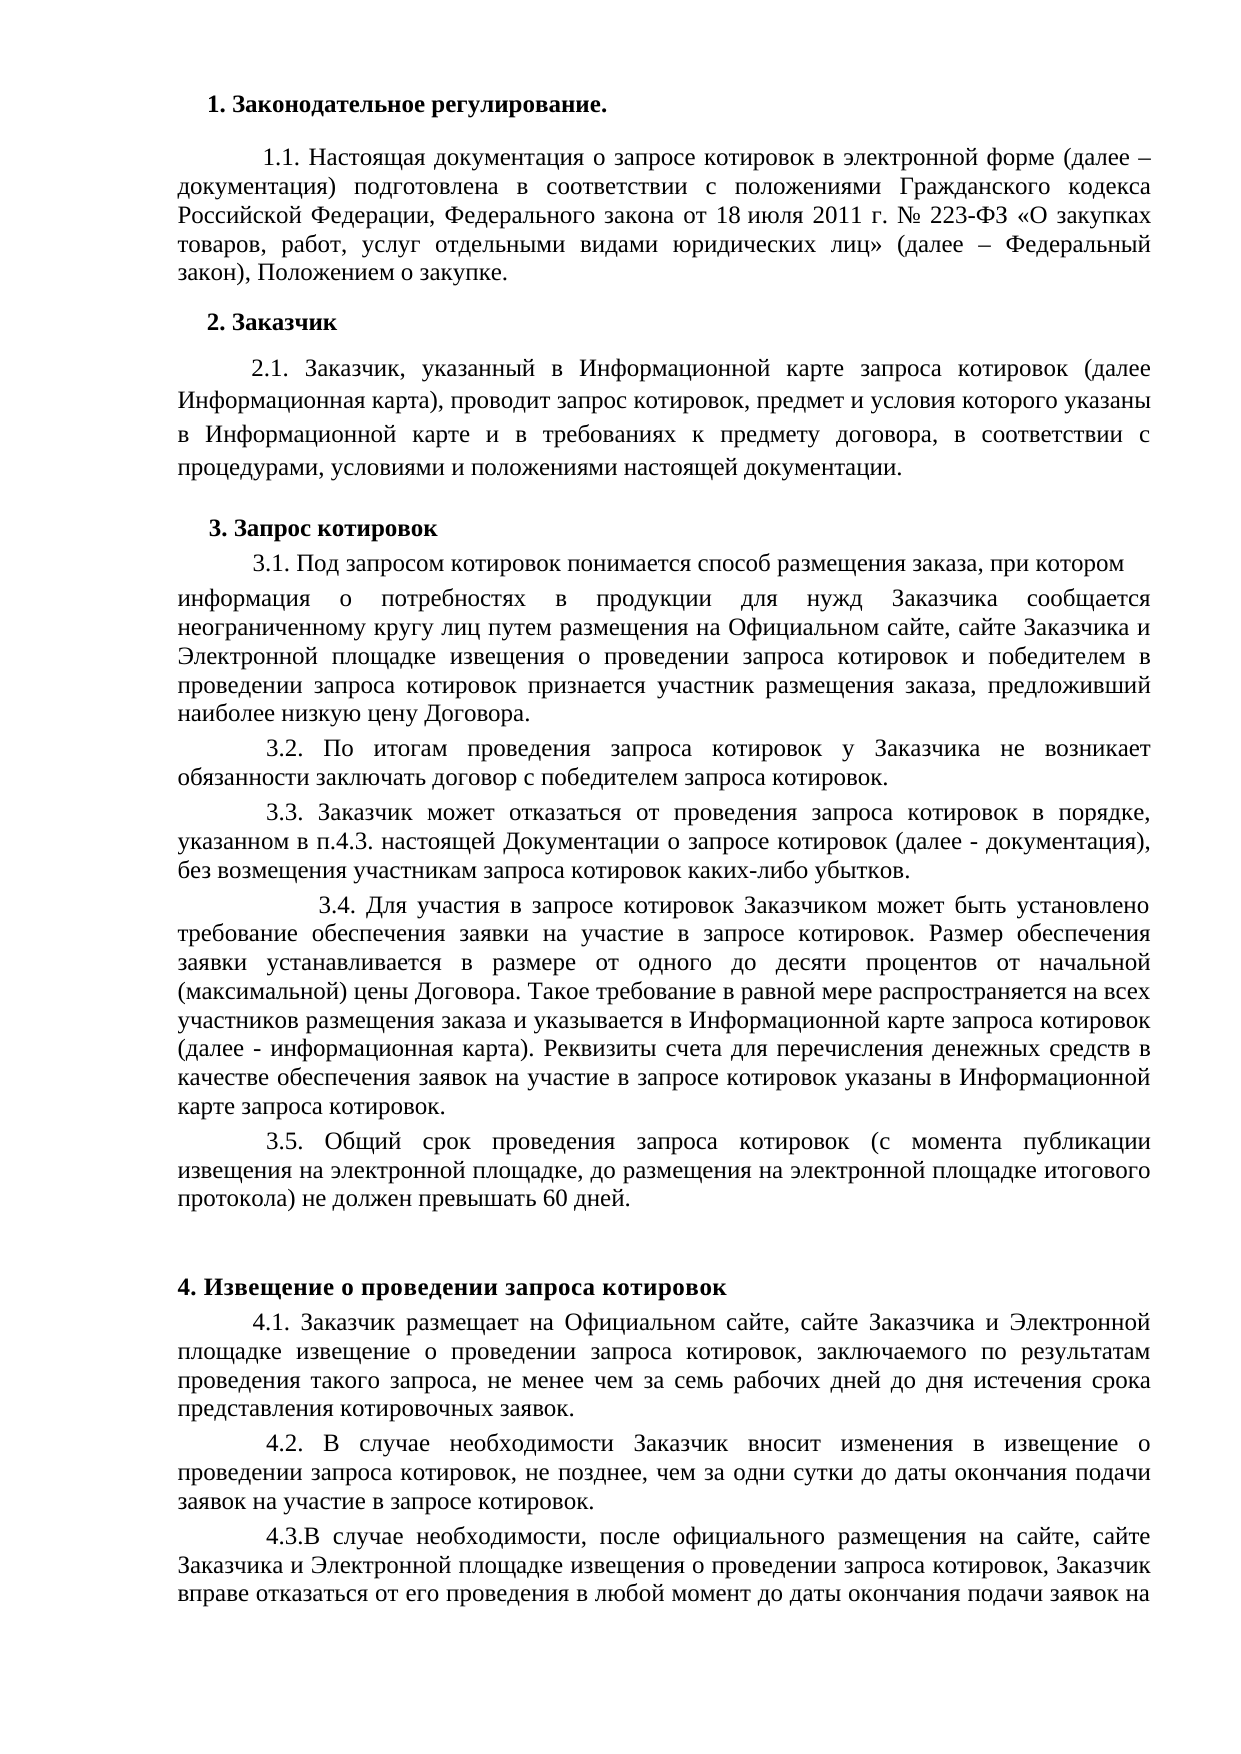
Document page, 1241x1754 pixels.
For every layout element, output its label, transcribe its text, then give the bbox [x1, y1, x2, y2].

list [177, 1521, 1152, 1607]
text 1.1. Настоящая документация о запросе котировок в электронной форме (далее – документация) подготовлена в соответствии с положениями Гражданского кодекса Российской Федерации, Федерального закона от 18 июля 2011 г. № 223-ФЗ «О закупках товаров, работ, услуг отдельными видами юридических лиц» (далее – Федеральный закон), Положением о закупке. [177, 142, 1152, 286]
list 3.3. Заказчик может отказаться от проведения запроса котировок в порядке, указанном в п.4.3. настоящей Документации о запросе котировок (далее - документация), без возмещения участникам запроса котировок каких-либо убытков. [177, 797, 1152, 883]
text 2. Заказчик [207, 307, 1152, 336]
text 3.4. Для участия в запросе котировок Заказчиком может быть установлено требование обеспечения заявки на участие в запросе котировок. Размер обеспечения заявки устанавливается в размере от одного до десяти процентов от начальной (максимальной) цены Договора. Такое требование в равной мере распространяется на всех участников размещения заказа и указывается в Информационной карте запроса котировок (далее - информационная карта). Реквизиты счета для перечисления денежных средств в качестве обеспечения заявок на участие в запросе котировок указаны в Информационной карте запроса котировок. [177, 890, 1152, 1120]
list 3.2. По итогам проведения запроса котировок у Заказчика не возникает обязанности заключать договор с победителем запроса котировок. [177, 733, 1152, 791]
list 3.1. Под запросом котировок понимается способ размещения заказа, при котором [252, 548, 1152, 577]
text 3. Запрос котировок [177, 513, 1152, 542]
list 4.1. Заказчик размещает на Официальном сайте, сайте Заказчика и Электронной площадке извещение о проведении запроса котировок, заключаемого по результатам проведения такого запроса, не менее чем за семь рабочих дней до дня истечения срока представления котировочных заявок. [177, 1307, 1152, 1422]
list 4.2. В случае необходимости Заказчик вносит изменения в извещение о проведении запроса котировок, не позднее, чем за одни сутки до даты окончания подачи заявок на участие в запросе котировок. [177, 1428, 1152, 1515]
text 2.1. Заказчик, указанный в Информационной карте запроса котировок (далее Информационная карта), проводит запрос котировок, предмет и условия которого указаны в Информационной карте и в требованиях к предмету договора, в соответствии с процедурами, условиями и положениями настоящей документации. [177, 353, 1152, 480]
list 3.5. Общий срок проведения запроса котировок (с момента публикации извещения на электронной площадке, до размещения на электронной площадке итогового протокола) не должен превышать 60 дней. [177, 1126, 1152, 1212]
list информация о потребностях в продукции для нужд Заказчика сообщается неограниченному кругу лиц путем размещения на Официальном сайте, сайте Заказчика и Электронной площадке извещения о проведении запроса котировок и победителем в проведении запроса котировок признается участник размещения заказа, предложивший наиболее низкую цену Договора. [177, 583, 1152, 727]
text 1. Законодательное регулирование. [207, 89, 1152, 117]
subtitle 4. Извещение о проведении запроса котировок [177, 1272, 1152, 1301]
